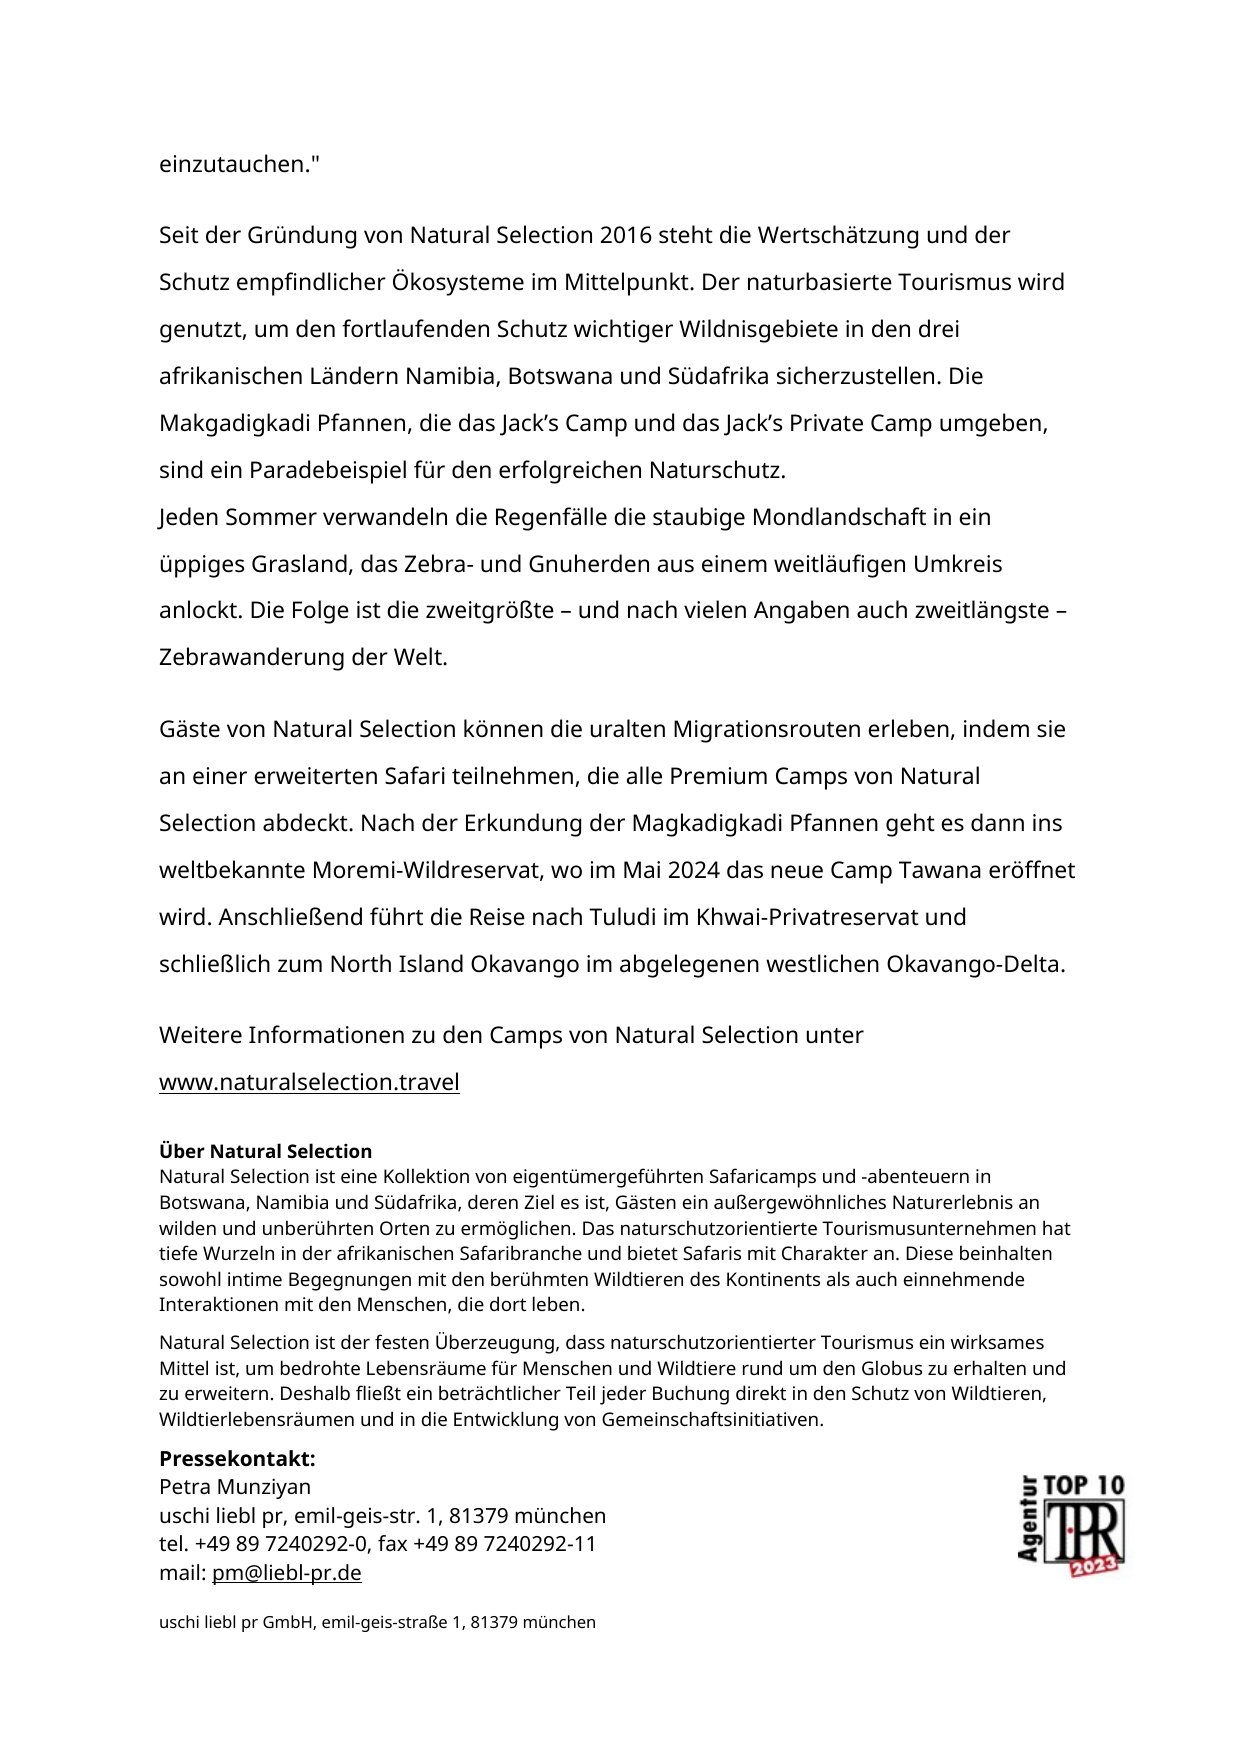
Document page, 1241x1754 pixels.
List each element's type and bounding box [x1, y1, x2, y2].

picture [1018, 1474, 1135, 1580]
table_header [148, 148, 1093, 1634]
